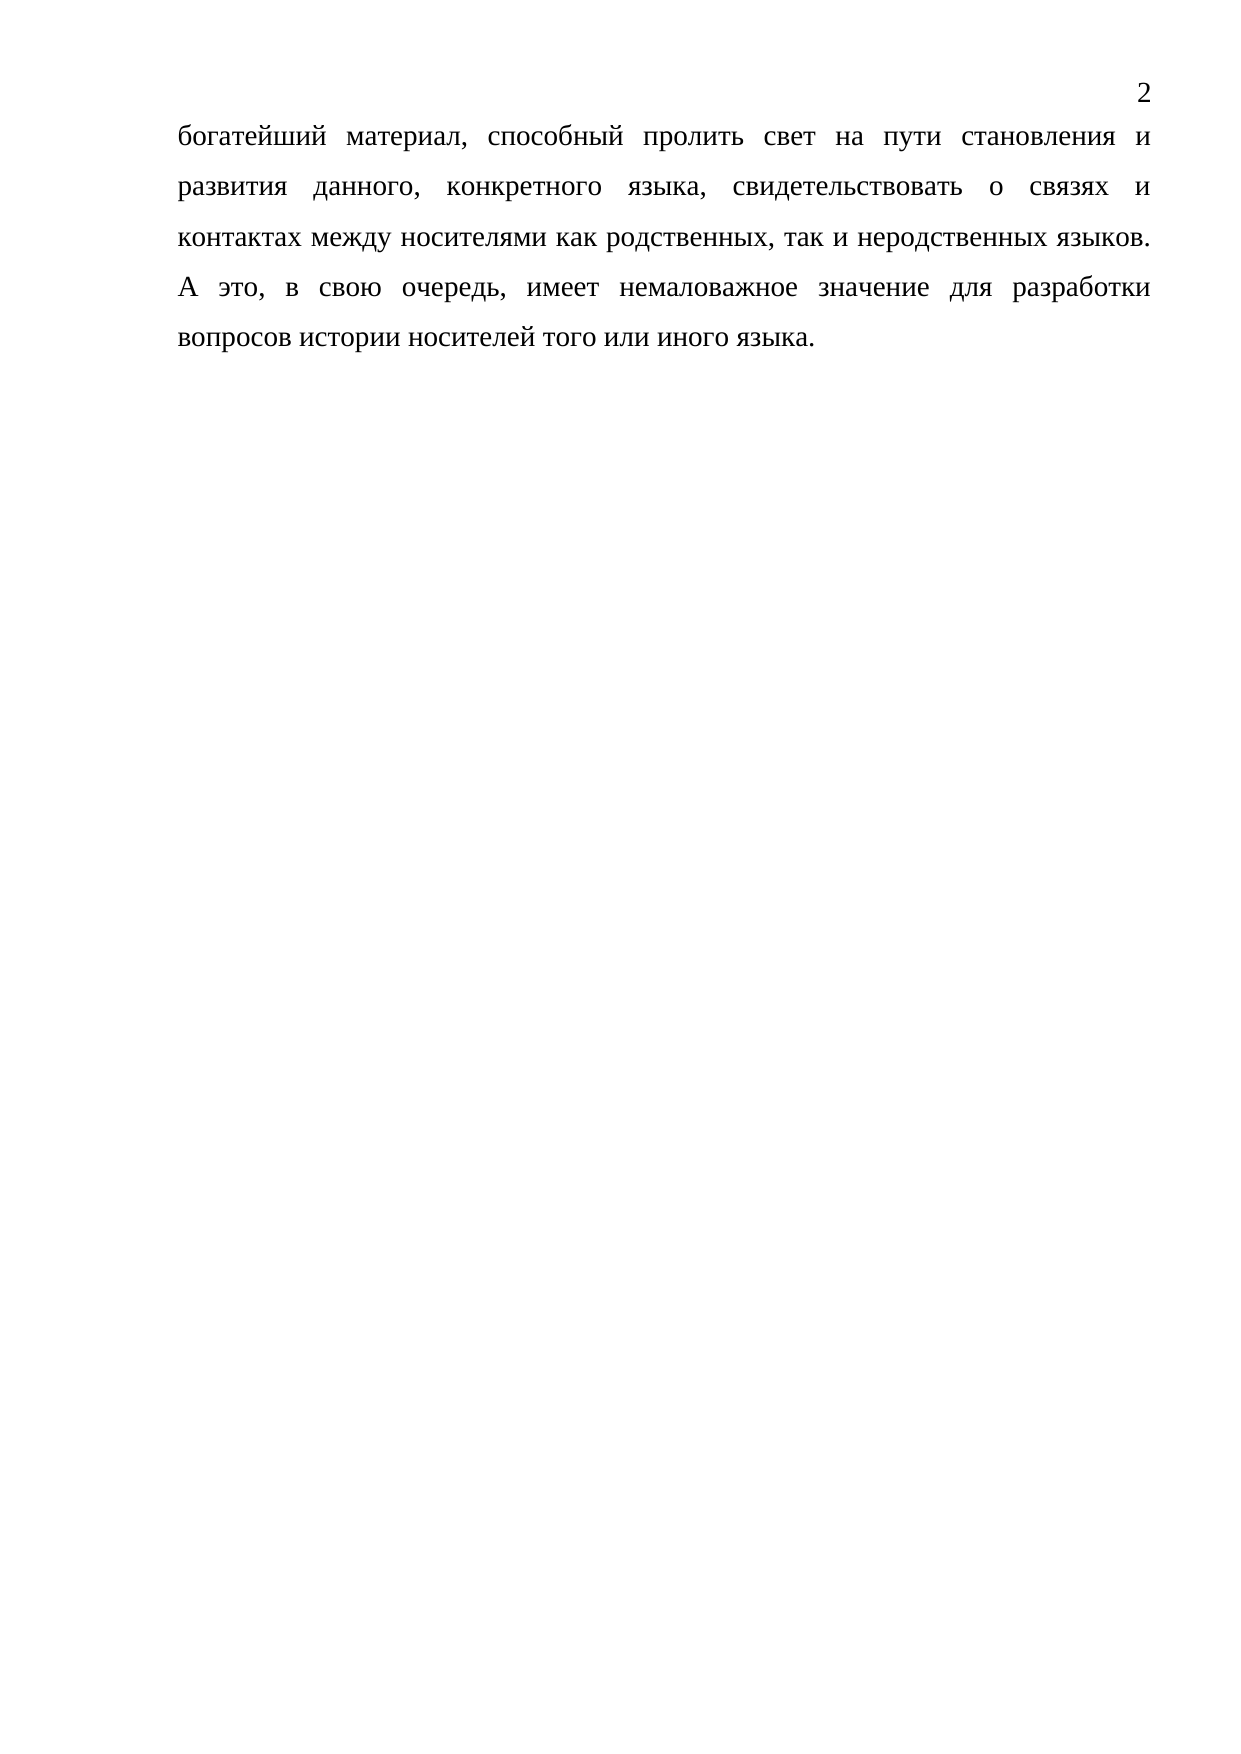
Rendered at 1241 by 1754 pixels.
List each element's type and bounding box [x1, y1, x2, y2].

text [177, 118, 1152, 353]
